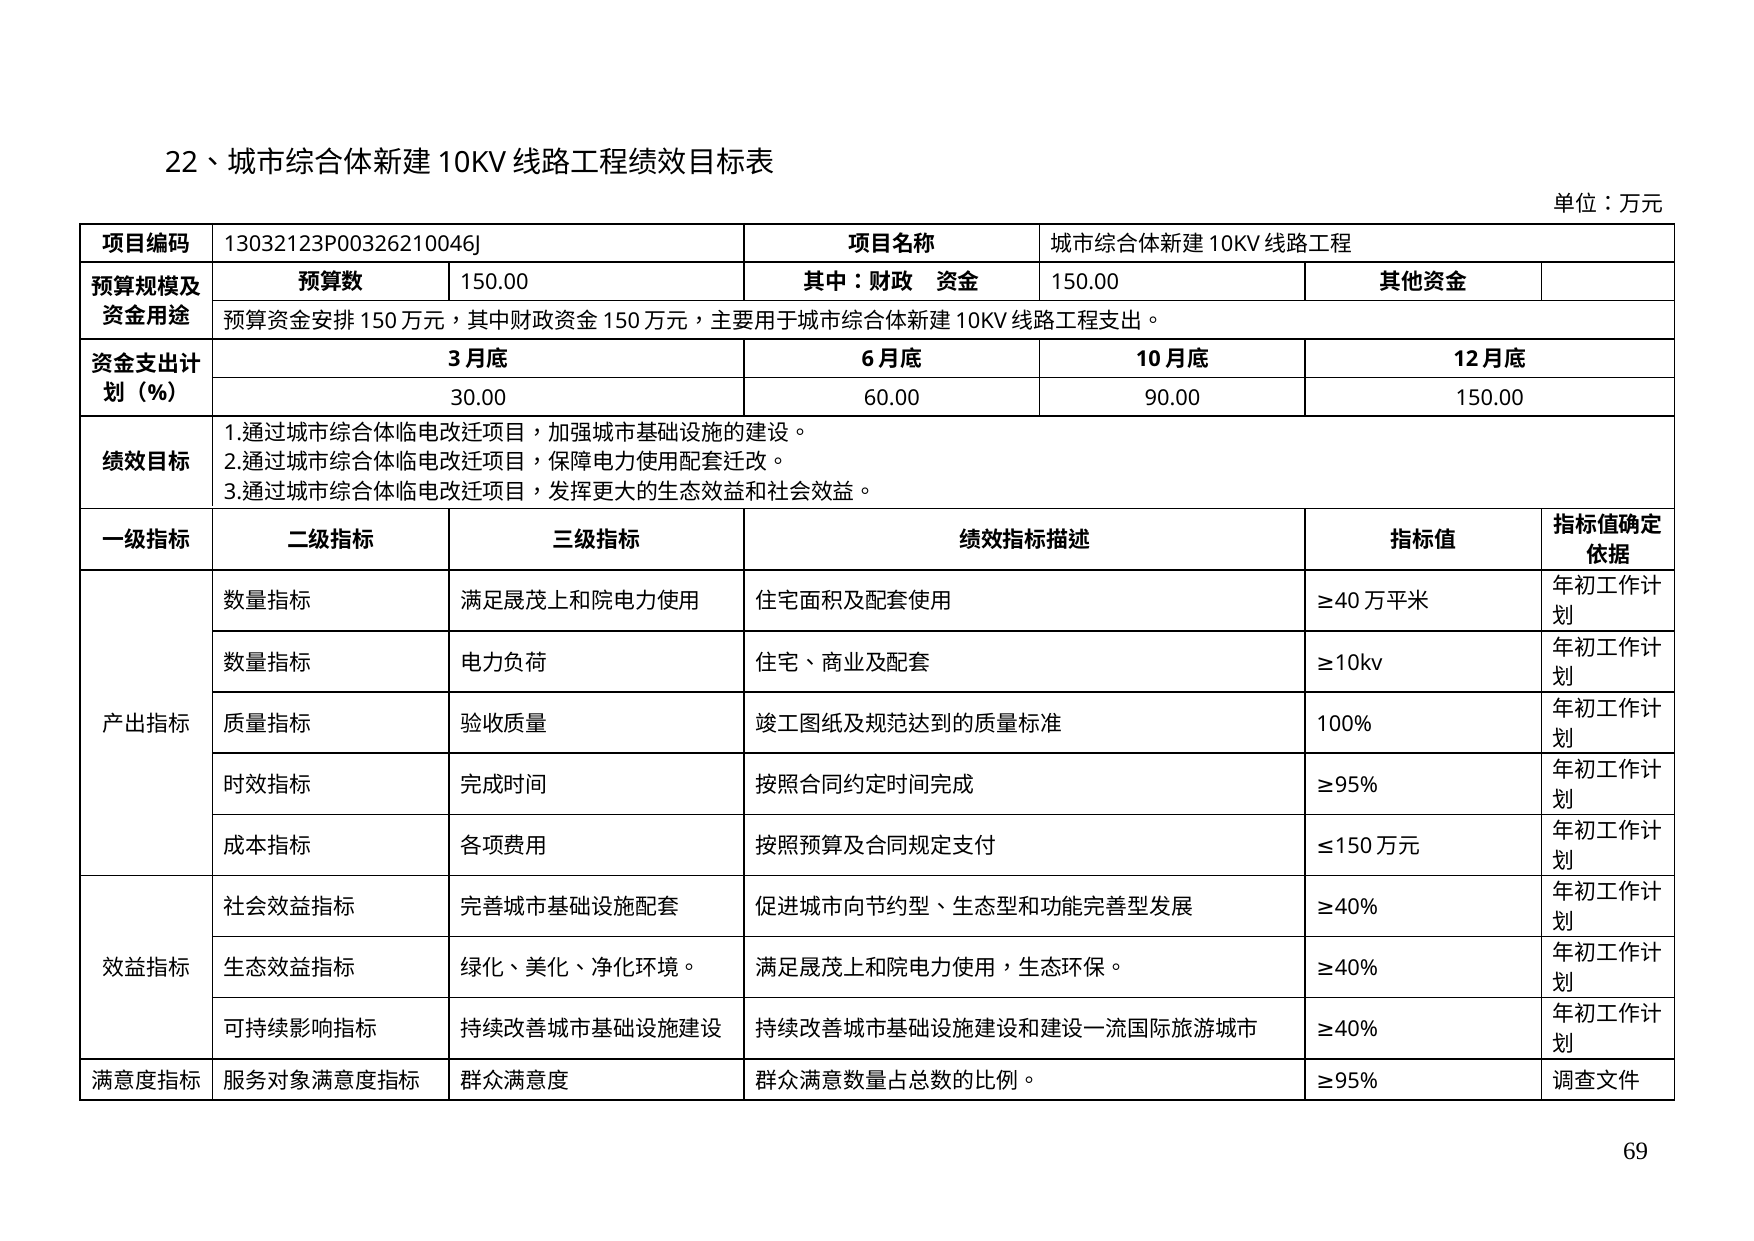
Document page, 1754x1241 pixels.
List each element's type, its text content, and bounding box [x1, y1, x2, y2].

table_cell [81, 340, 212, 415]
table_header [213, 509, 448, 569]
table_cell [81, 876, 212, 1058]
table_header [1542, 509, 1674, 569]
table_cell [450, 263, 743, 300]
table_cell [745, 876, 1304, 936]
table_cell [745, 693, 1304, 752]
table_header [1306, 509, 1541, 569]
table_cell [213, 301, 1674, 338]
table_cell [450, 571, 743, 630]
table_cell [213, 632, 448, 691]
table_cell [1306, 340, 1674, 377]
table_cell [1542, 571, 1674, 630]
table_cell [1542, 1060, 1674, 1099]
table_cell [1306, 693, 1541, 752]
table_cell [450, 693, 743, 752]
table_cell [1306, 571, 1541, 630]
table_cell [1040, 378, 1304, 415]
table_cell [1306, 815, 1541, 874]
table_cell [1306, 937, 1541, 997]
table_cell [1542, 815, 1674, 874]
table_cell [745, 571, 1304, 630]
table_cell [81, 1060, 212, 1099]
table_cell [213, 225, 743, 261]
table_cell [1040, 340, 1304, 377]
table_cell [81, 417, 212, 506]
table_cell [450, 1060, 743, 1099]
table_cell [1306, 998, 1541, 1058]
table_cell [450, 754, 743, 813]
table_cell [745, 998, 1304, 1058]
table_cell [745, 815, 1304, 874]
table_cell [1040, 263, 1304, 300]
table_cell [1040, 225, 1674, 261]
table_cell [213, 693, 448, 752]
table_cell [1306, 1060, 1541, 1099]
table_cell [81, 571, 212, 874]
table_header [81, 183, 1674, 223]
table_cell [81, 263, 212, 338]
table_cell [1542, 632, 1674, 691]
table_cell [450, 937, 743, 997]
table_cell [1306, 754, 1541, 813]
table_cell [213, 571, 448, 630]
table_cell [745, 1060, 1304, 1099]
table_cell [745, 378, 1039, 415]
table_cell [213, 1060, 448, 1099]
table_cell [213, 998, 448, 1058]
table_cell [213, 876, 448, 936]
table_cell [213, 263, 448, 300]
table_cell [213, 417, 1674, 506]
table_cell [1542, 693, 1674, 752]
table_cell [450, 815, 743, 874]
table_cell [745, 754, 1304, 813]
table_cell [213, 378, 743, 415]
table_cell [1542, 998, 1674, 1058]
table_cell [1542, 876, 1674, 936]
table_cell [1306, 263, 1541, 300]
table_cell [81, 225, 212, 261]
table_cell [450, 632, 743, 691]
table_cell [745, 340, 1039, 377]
text 22、城市综合体新建10KV线路工程绩效目标表 [106, 142, 1648, 181]
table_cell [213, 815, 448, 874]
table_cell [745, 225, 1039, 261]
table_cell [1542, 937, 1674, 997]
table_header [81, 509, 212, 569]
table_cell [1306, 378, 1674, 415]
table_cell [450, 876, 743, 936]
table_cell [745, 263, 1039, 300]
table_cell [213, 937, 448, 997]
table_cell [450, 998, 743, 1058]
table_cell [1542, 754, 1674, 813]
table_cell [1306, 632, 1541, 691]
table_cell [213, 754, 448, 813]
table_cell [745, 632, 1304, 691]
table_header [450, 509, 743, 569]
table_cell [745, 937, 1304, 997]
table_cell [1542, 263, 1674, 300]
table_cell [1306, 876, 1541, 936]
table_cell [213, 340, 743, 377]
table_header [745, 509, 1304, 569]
